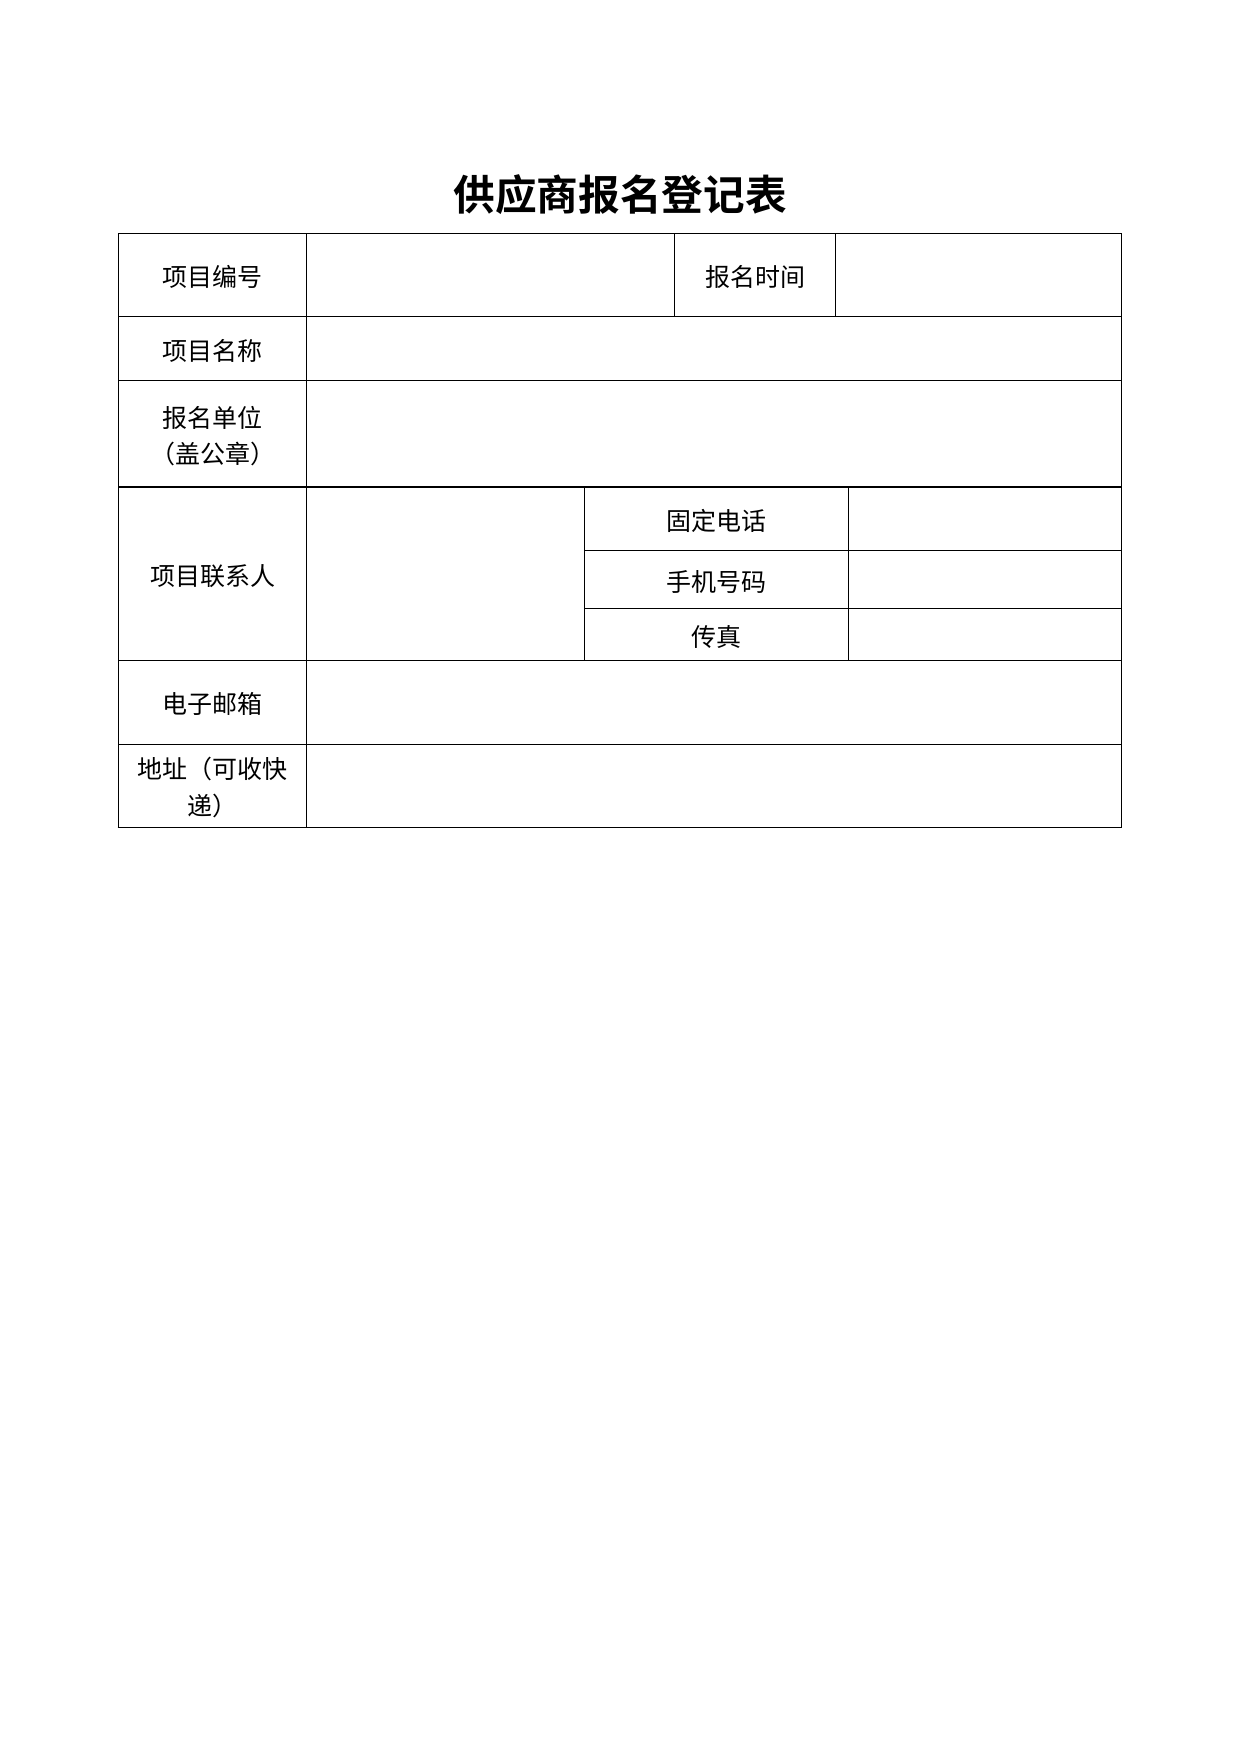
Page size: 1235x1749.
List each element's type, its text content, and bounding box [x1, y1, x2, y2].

table_cell [849, 488, 1121, 549]
table_cell [849, 609, 1121, 660]
table_cell [307, 745, 1121, 827]
table_cell 电子邮箱 [119, 661, 306, 743]
table_cell 项目名称 [119, 317, 306, 380]
table_cell [307, 317, 1121, 380]
table_cell [307, 234, 674, 316]
table_cell 地址（可收快递） [119, 745, 306, 827]
table_cell 手机号码 [585, 551, 848, 608]
table_cell 传真 [585, 609, 848, 660]
table_cell [307, 488, 584, 660]
table_cell 报名单位 （盖公章） [119, 381, 306, 486]
table_cell 固定电话 [585, 488, 848, 549]
table_cell [307, 661, 1121, 743]
table_cell [307, 381, 1121, 486]
table_cell 报名时间 [675, 234, 835, 316]
table_cell [849, 551, 1121, 608]
table_cell 项目编号 [119, 234, 306, 316]
table_cell [836, 234, 1121, 316]
table_header 供应商报名登记表 [118, 150, 1122, 233]
table_cell 项目联系人 [119, 488, 306, 660]
